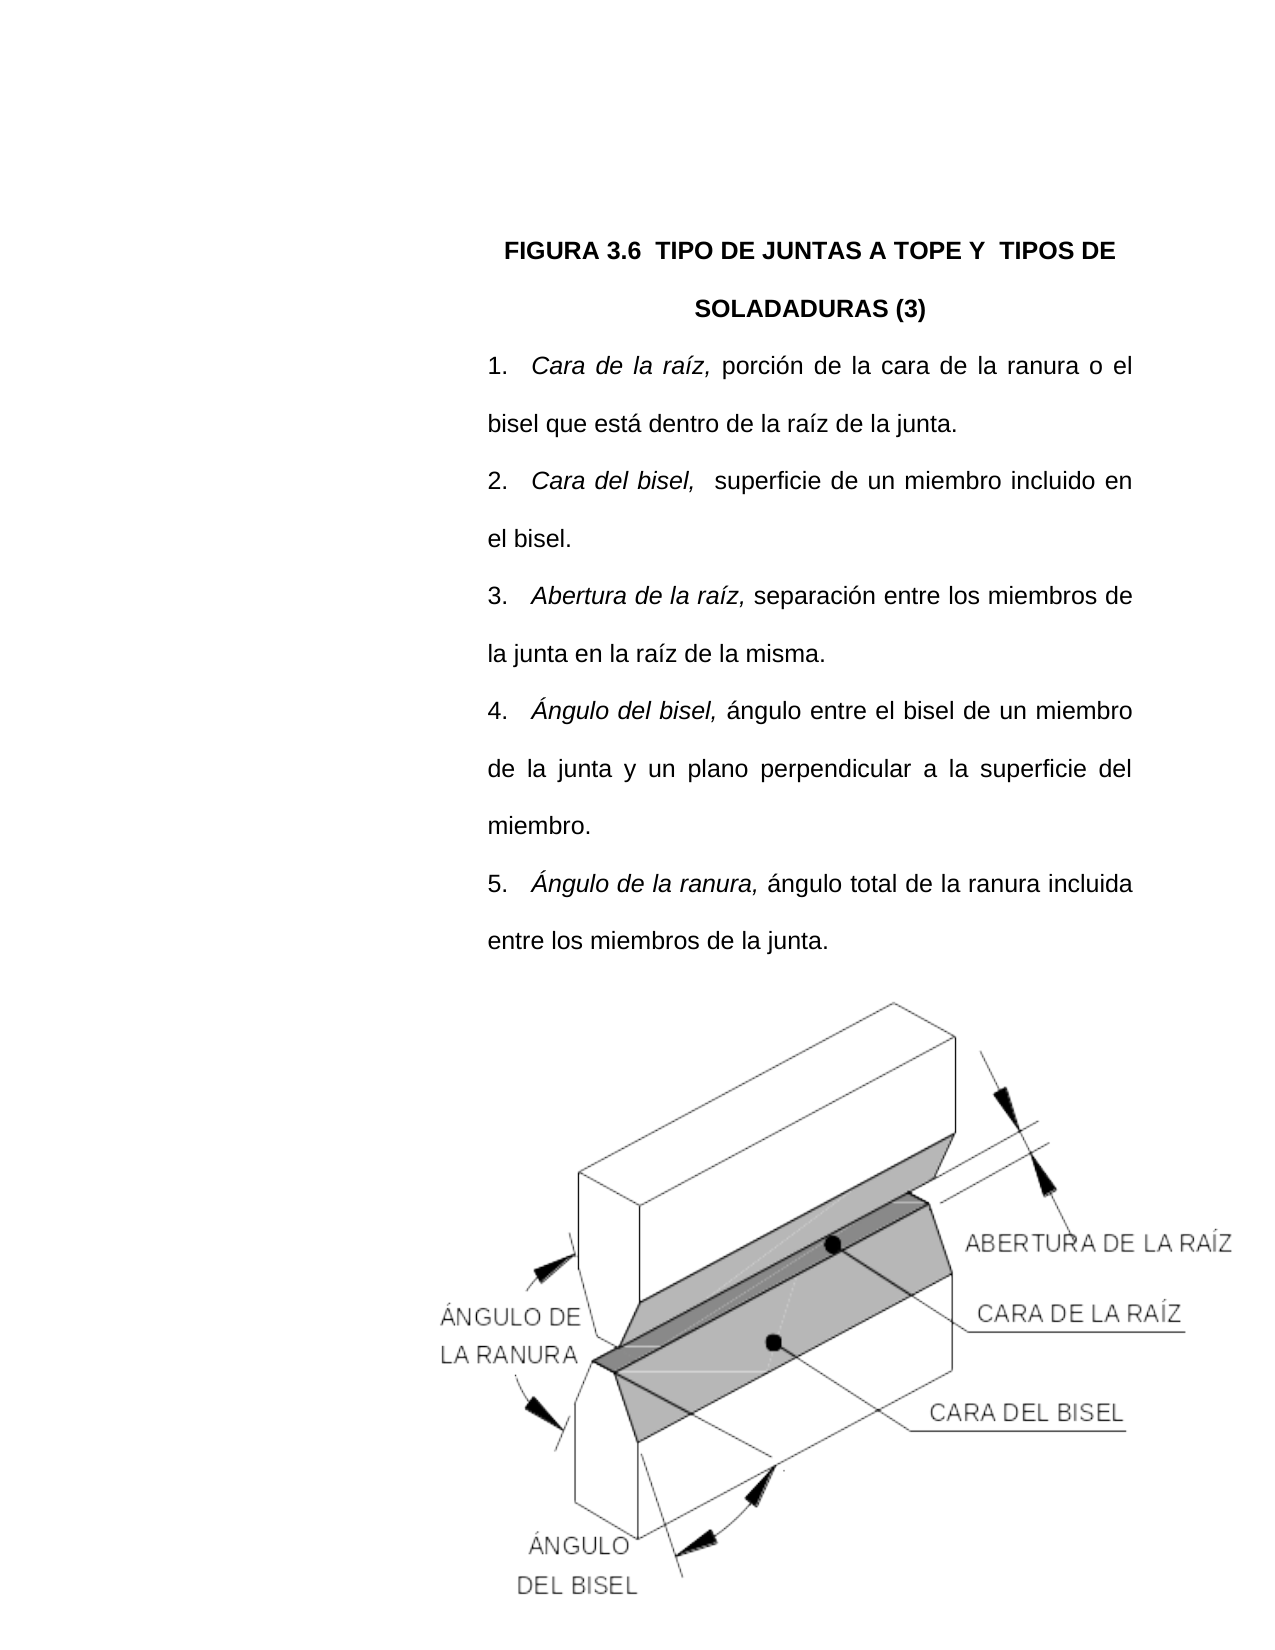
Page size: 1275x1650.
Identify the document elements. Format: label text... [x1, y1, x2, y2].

list FIGURA 3.6 tipo de JUNTAS a tope y TIPos DE SOLADADURAs (3) [487, 236, 1133, 322]
list Cara de la raíz, porción de la cara de la ranura o el bisel que está dentro de la raíz de la junta. [487, 351, 1133, 437]
list Abertura de la raíz, separación entre los miembros de la junta en la raíz de la misma. [487, 581, 1133, 667]
list Ángulo del bisel, ángulo entre el bisel de un miembro de la junta y un plano perpendicular a la superficie del miembro. [487, 696, 1133, 840]
list Cara del bisel, superficie de un miembro incluido en el bisel. [487, 466, 1133, 552]
list Ángulo de la ranura, ángulo total de la ranura incluida entre los miembros de la junta. [487, 869, 1133, 955]
